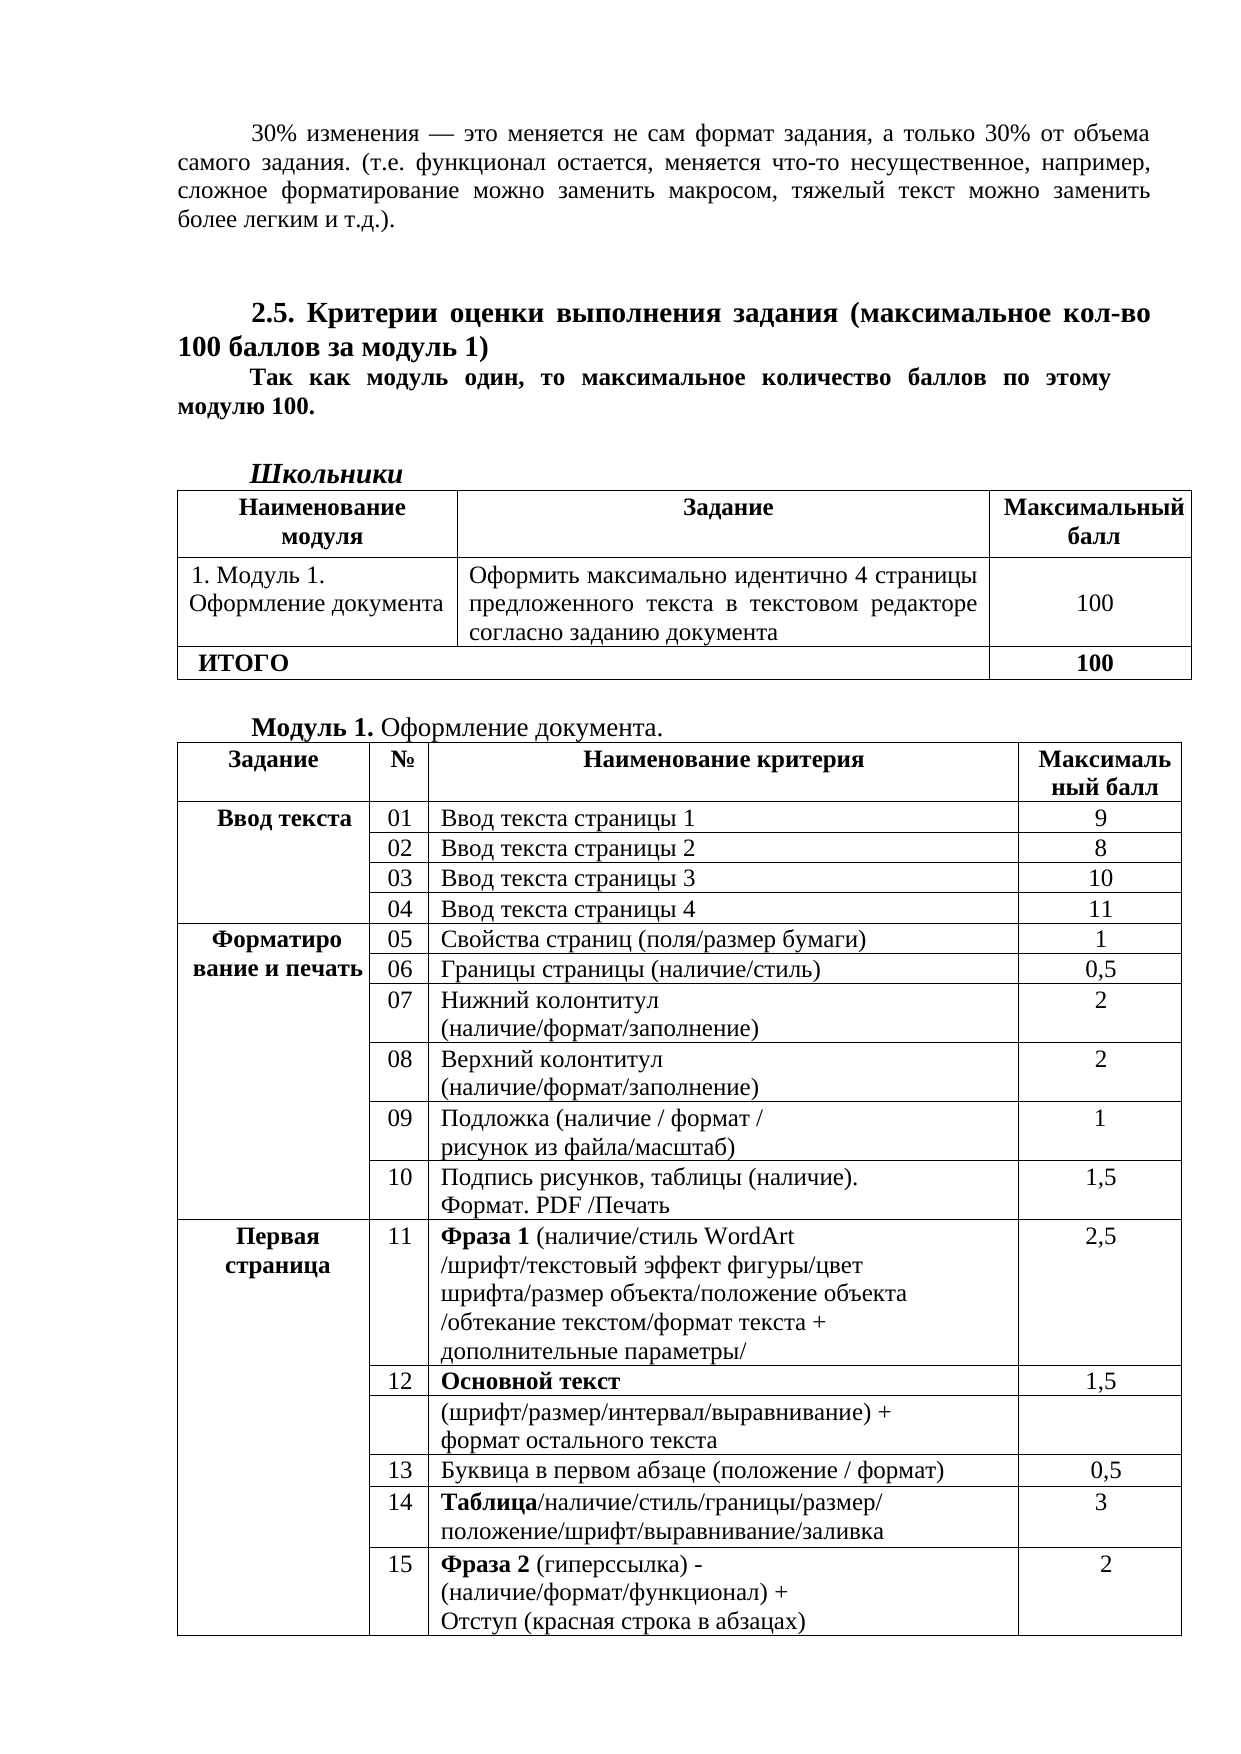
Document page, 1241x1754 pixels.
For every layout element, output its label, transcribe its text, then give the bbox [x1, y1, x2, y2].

table_cell Буквица в первом абзаце (положение / формат) [429, 1455, 1018, 1486]
table_cell Ввод текста страницы 3 [429, 863, 1018, 892]
table_cell 2,5 [1019, 1220, 1181, 1365]
table_cell [370, 1396, 428, 1454]
table_cell 0,5 [1019, 1455, 1181, 1486]
table_header Задание [178, 743, 369, 801]
table_header Максималь ный балл [1019, 743, 1181, 801]
table_cell 07 [370, 984, 428, 1042]
table_cell Границы страницы (наличие/стиль) [429, 954, 1018, 983]
text 30% изменения — это меняется не сам формат задания, а только 30% от объема самого задания. (т.е. функционал остается, меняется что-то несущественное, например, сложное форматирование можно заменить макросом, тяжелый текст можно заменить более легким и т.д.). [177, 118, 1152, 233]
table_cell Форматиро вание и печать [178, 924, 369, 1219]
table_cell 0,5 [1019, 954, 1181, 983]
table_cell 1 [1019, 924, 1181, 953]
table_cell 100 [990, 558, 1191, 646]
table_cell Фраза 2 (гиперссылка) - (наличие/формат/функционал) + Отступ (красная строка в абзацах) [429, 1548, 1018, 1635]
table_cell 04 [370, 893, 428, 922]
table_cell Свойства страниц (поля/размер бумаги) [429, 924, 1018, 953]
table_header Наименование критерия [429, 743, 1018, 801]
table_cell 1 [1019, 1102, 1181, 1160]
table_cell [1019, 1396, 1181, 1454]
text Модуль 1. Оформление документа. [251, 711, 1113, 742]
table_cell Верхний колонтитул (наличие/формат/заполнение) [429, 1043, 1018, 1101]
table_cell 09 [370, 1102, 428, 1160]
table_cell (шрифт/размер/интервал/выравнивание) + формат остального текста [429, 1396, 1018, 1454]
table_cell 03 [370, 863, 428, 892]
table_cell Подложка (наличие / формат / рисунок из файла/масштаб) [429, 1102, 1018, 1160]
subtitle Школьники [249, 456, 1112, 490]
table_cell Первая страница [178, 1220, 369, 1635]
table_cell 06 [370, 954, 428, 983]
table_cell 3 [1019, 1487, 1181, 1547]
table_cell 10 [370, 1161, 428, 1219]
table_header № [370, 743, 428, 801]
table_cell 1,5 [1019, 1366, 1181, 1395]
table_cell Ввод текста [178, 802, 369, 922]
table_cell ИТОГО [178, 647, 989, 679]
text 2.5. Критерии оценки выполнения задания (максимальное кол-во 100 баллов за модуль 1) [177, 295, 1152, 362]
table_cell 2 [1019, 1548, 1181, 1635]
table_cell Ввод текста страницы 1 [429, 802, 1018, 832]
table_cell Оформить максимально идентично 4 страницы предложенного текста в текстовом редакторе согласно заданию документа [458, 558, 989, 646]
table_cell 11 [1019, 893, 1181, 922]
table_cell 1. Модуль 1. Оформление документа [178, 558, 457, 646]
table_cell 02 [370, 833, 428, 862]
table_cell Нижний колонтитул (наличие/формат/заполнение) [429, 984, 1018, 1042]
table_cell Таблица/наличие/стиль/границы/размер/ положение/шрифт/выравнивание/заливка [429, 1487, 1018, 1547]
table_cell 2 [1019, 1043, 1181, 1101]
table_cell 1,5 [1019, 1161, 1181, 1219]
table_cell 11 [370, 1220, 428, 1365]
table_cell Ввод текста страницы 4 [429, 893, 1018, 922]
table_cell 01 [370, 802, 428, 832]
table_cell Ввод текста страницы 2 [429, 833, 1018, 862]
table_cell 12 [370, 1366, 428, 1395]
subtitle Так как модуль один, то максимальное количество баллов по этому модулю 100. [177, 362, 1112, 420]
table_cell Фраза 1 (наличие/стиль WordArt /шрифт/текстовый эффект фигуры/цвет шрифта/размер объекта/положение объекта /обтекание текстом/формат текста + дополнительные параметры/ [429, 1220, 1018, 1365]
table_cell 2 [1019, 984, 1181, 1042]
table_cell Подпись рисунков, таблицы (наличие). Формат. PDF /Печать [429, 1161, 1018, 1219]
table_header Наименование модуля [178, 491, 457, 557]
table_cell 05 [370, 924, 428, 953]
table_cell 10 [1019, 863, 1181, 892]
table_header Максимальный балл [990, 491, 1191, 557]
table_cell Основной текст [429, 1366, 1018, 1395]
table_cell 9 [1019, 802, 1181, 832]
table_cell 14 [370, 1487, 428, 1547]
table_header Задание [458, 491, 989, 557]
table_cell 100 [990, 647, 1191, 679]
table_cell 8 [1019, 833, 1181, 862]
table_cell 08 [370, 1043, 428, 1101]
table_cell 13 [370, 1455, 428, 1486]
table_cell 15 [370, 1548, 428, 1635]
